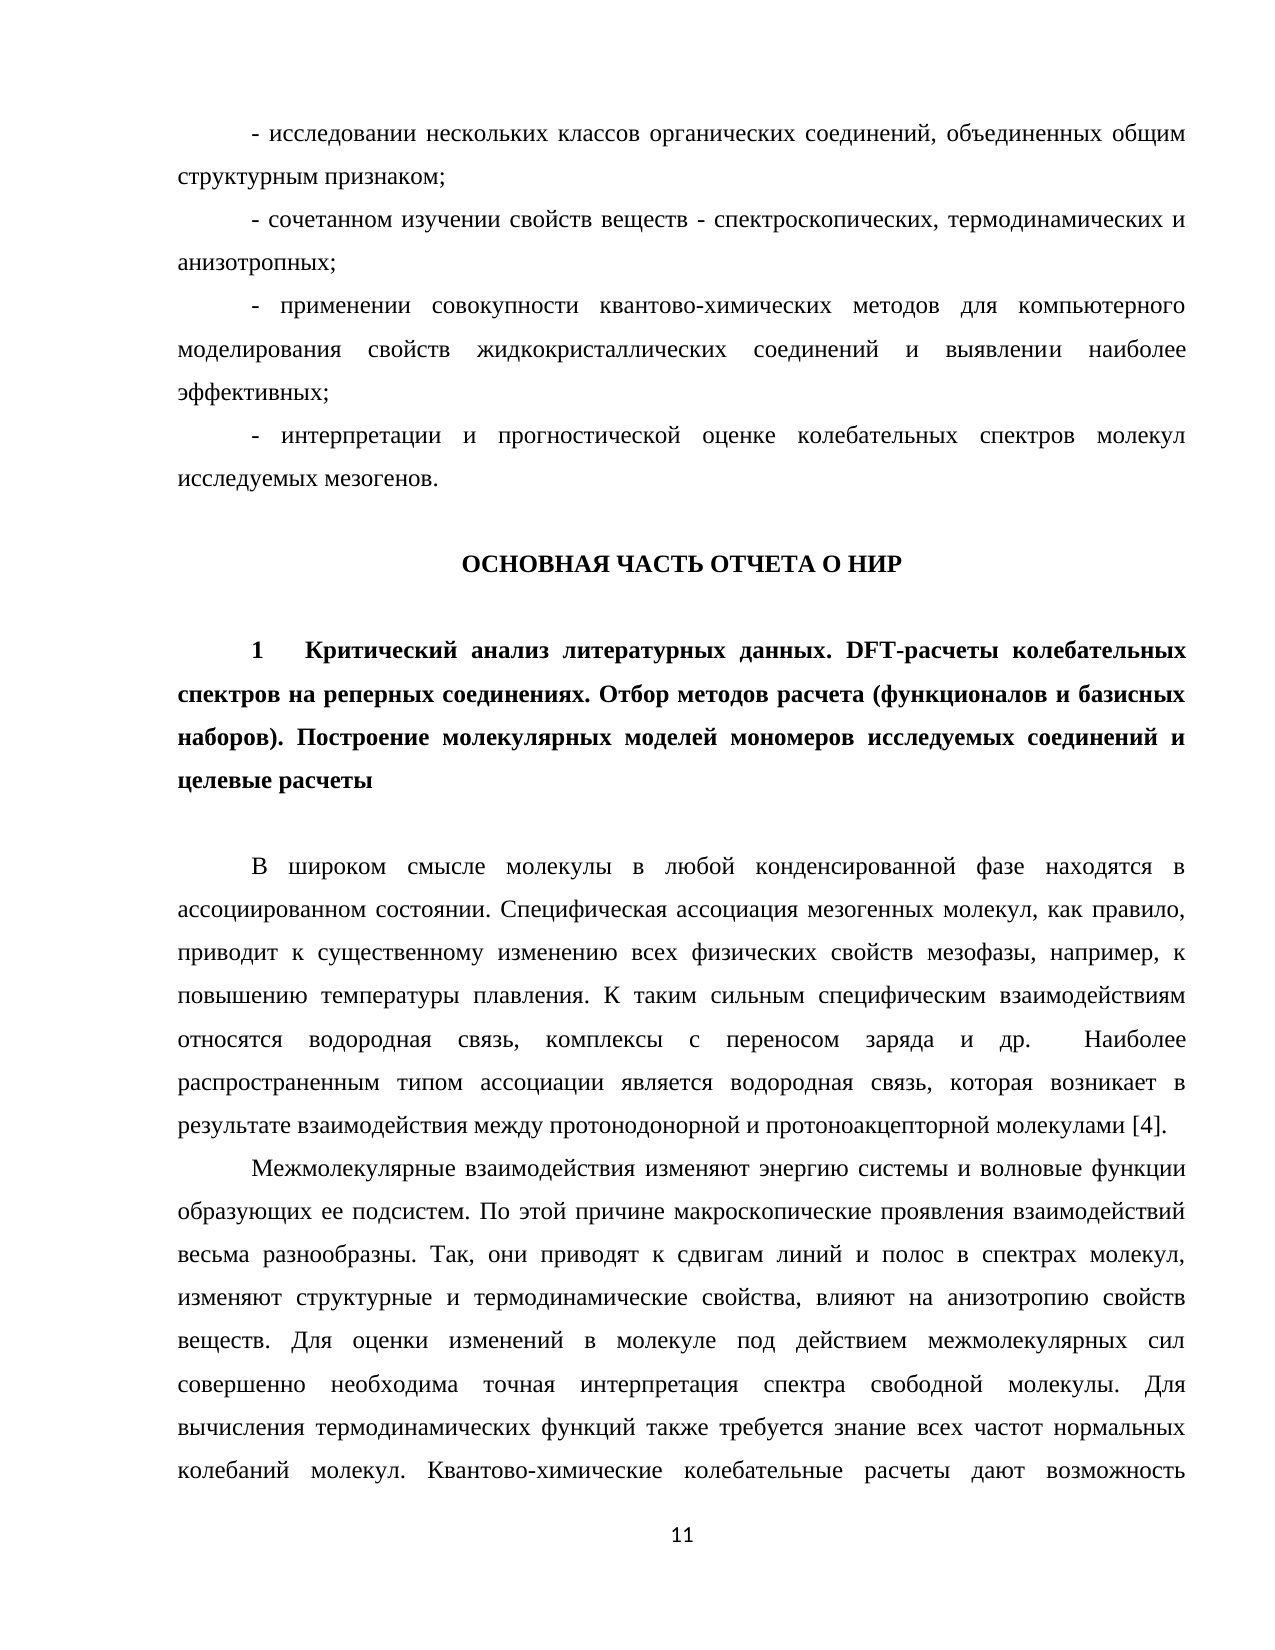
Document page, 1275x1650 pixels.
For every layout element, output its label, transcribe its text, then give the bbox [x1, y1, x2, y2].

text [177, 1153, 1186, 1484]
text - интерпретации и прогностической оценке колебательных спектров молекул исследуемых мезогенов. [177, 420, 1186, 492]
text - применении совокупности квантово-химических методов для компьютерного моделирования свойств жидкокристаллических соединений и выявлении наиболее эффективных; [177, 291, 1186, 406]
text - исследовании нескольких классов органических соединений, объединенных общим структурным признаком; [177, 118, 1186, 190]
text ОСНОВНАЯ ЧАСТЬ ОТЧЕТА О НИР [177, 549, 1186, 578]
text 1 Критический анализ литературных данных. DFT-расчеты колебательных спектров на реперных соединениях. Отбор методов расчета (функционалов и базисных наборов). Построение молекулярных моделей мономеров исследуемых соединений и целевые расчеты [177, 636, 1186, 794]
text - сочетанном изучении свойств веществ - спектроскопических, термодинамических и анизотропных; [177, 204, 1186, 276]
text В широком смысле молекулы в любой конденсированной фазе находятся в ассоциированном состоянии. Специфическая ассоциация мезогенных молекул, как правило, приводит к существенному изменению всех физических свойств мезофазы, например, к повышению температуры плавления. К таким сильным специфическим взаимодействиям относятся водородная связь, комплексы с переносом заряда и др. Наиболее распространенным типом ассоциации является водородная связь, которая возникает в результате взаимодействия между протонодонорной и протоноакцепторной молекулами [4]. [177, 851, 1186, 1139]
